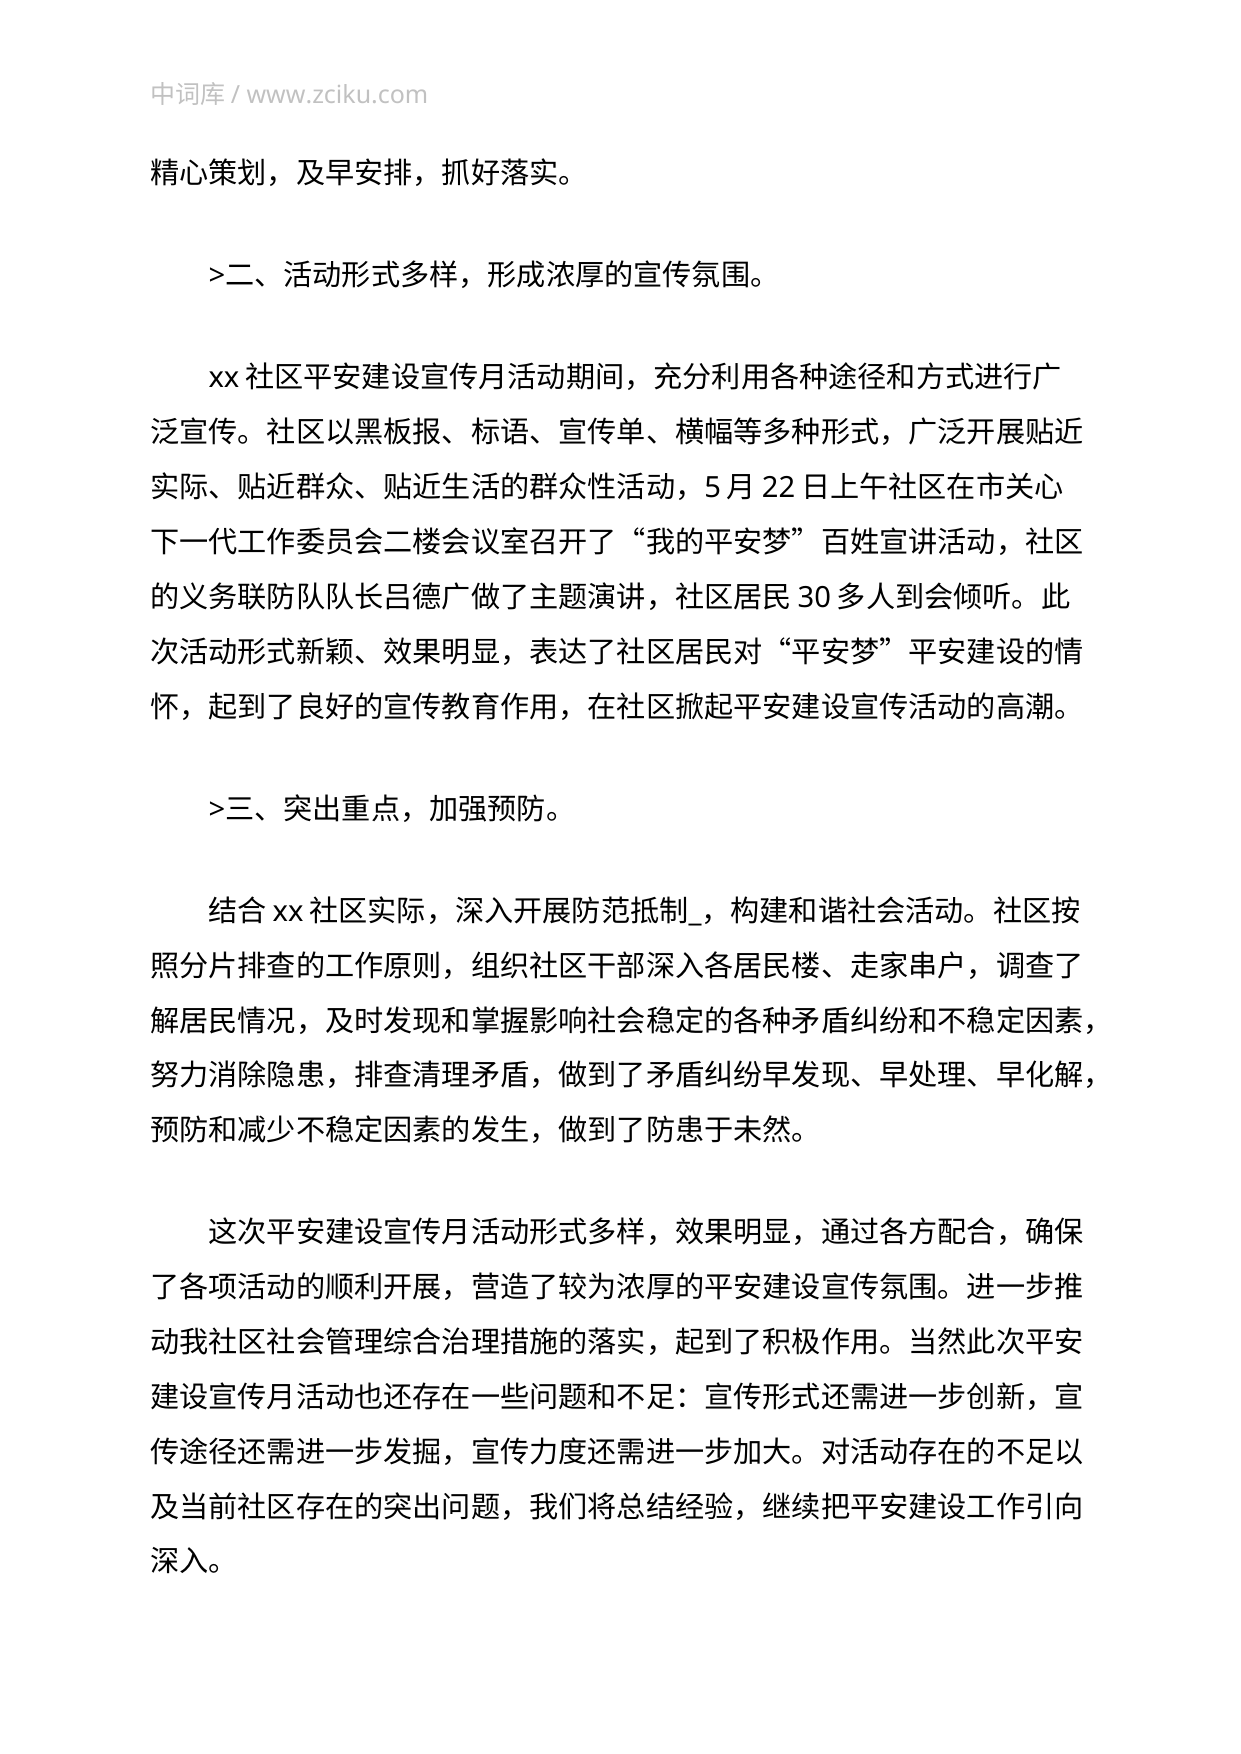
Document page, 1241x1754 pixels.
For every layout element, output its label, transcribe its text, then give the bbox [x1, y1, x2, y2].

text xx社区平安建设宣传月活动期间，充分利用各种途径和方式进行广泛宣传。社区以黑板报、标语、宣传单、横幅等多种形式，广泛开展贴近实际、贴近群众、贴近生活的群众性活动，5月22日上午社区在市关心下一代工作委员会二楼会议室召开了“我的平安梦”百姓宣讲活动，社区的义务联防队队长吕德广做了主题演讲，社区居民30多人到会倾听。此次活动形式新颖、效果明显，表达了社区居民对“平安梦”平安建设的情怀，起到了良好的宣传教育作用，在社区掀起平安建设宣传活动的高潮。 [150, 354, 1090, 726]
text >三、突出重点，加强预防。 [150, 785, 1090, 828]
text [150, 150, 1090, 192]
text 结合xx社区实际，深入开展防范抵制_，构建和谐社会活动。社区按照分片排查的工作原则，组织社区干部深入各居民楼、走家串户，调查了解居民情况，及时发现和掌握影响社会稳定的各种矛盾纠纷和不稳定因素，努力消除隐患，排查清理矛盾，做到了矛盾纠纷早发现、早处理、早化解，预防和减少不稳定因素的发生，做到了防患于未然。 [150, 887, 1090, 1149]
text 这次平安建设宣传月活动形式多样，效果明显，通过各方配合，确保了各项活动的顺利开展，营造了较为浓厚的平安建设宣传氛围。进一步推动我社区社会管理综合治理措施的落实，起到了积极作用。当然此次平安建设宣传月活动也还存在一些问题和不足：宣传形式还需进一步创新，宣传途径还需进一步发掘，宣传力度还需进一步加大。对活动存在的不足以及当前社区存在的突出问题，我们将总结经验，继续把平安建设工作引向深入。 [150, 1209, 1090, 1580]
text >二、活动形式多样，形成浓厚的宣传氛围。 [150, 252, 1090, 294]
